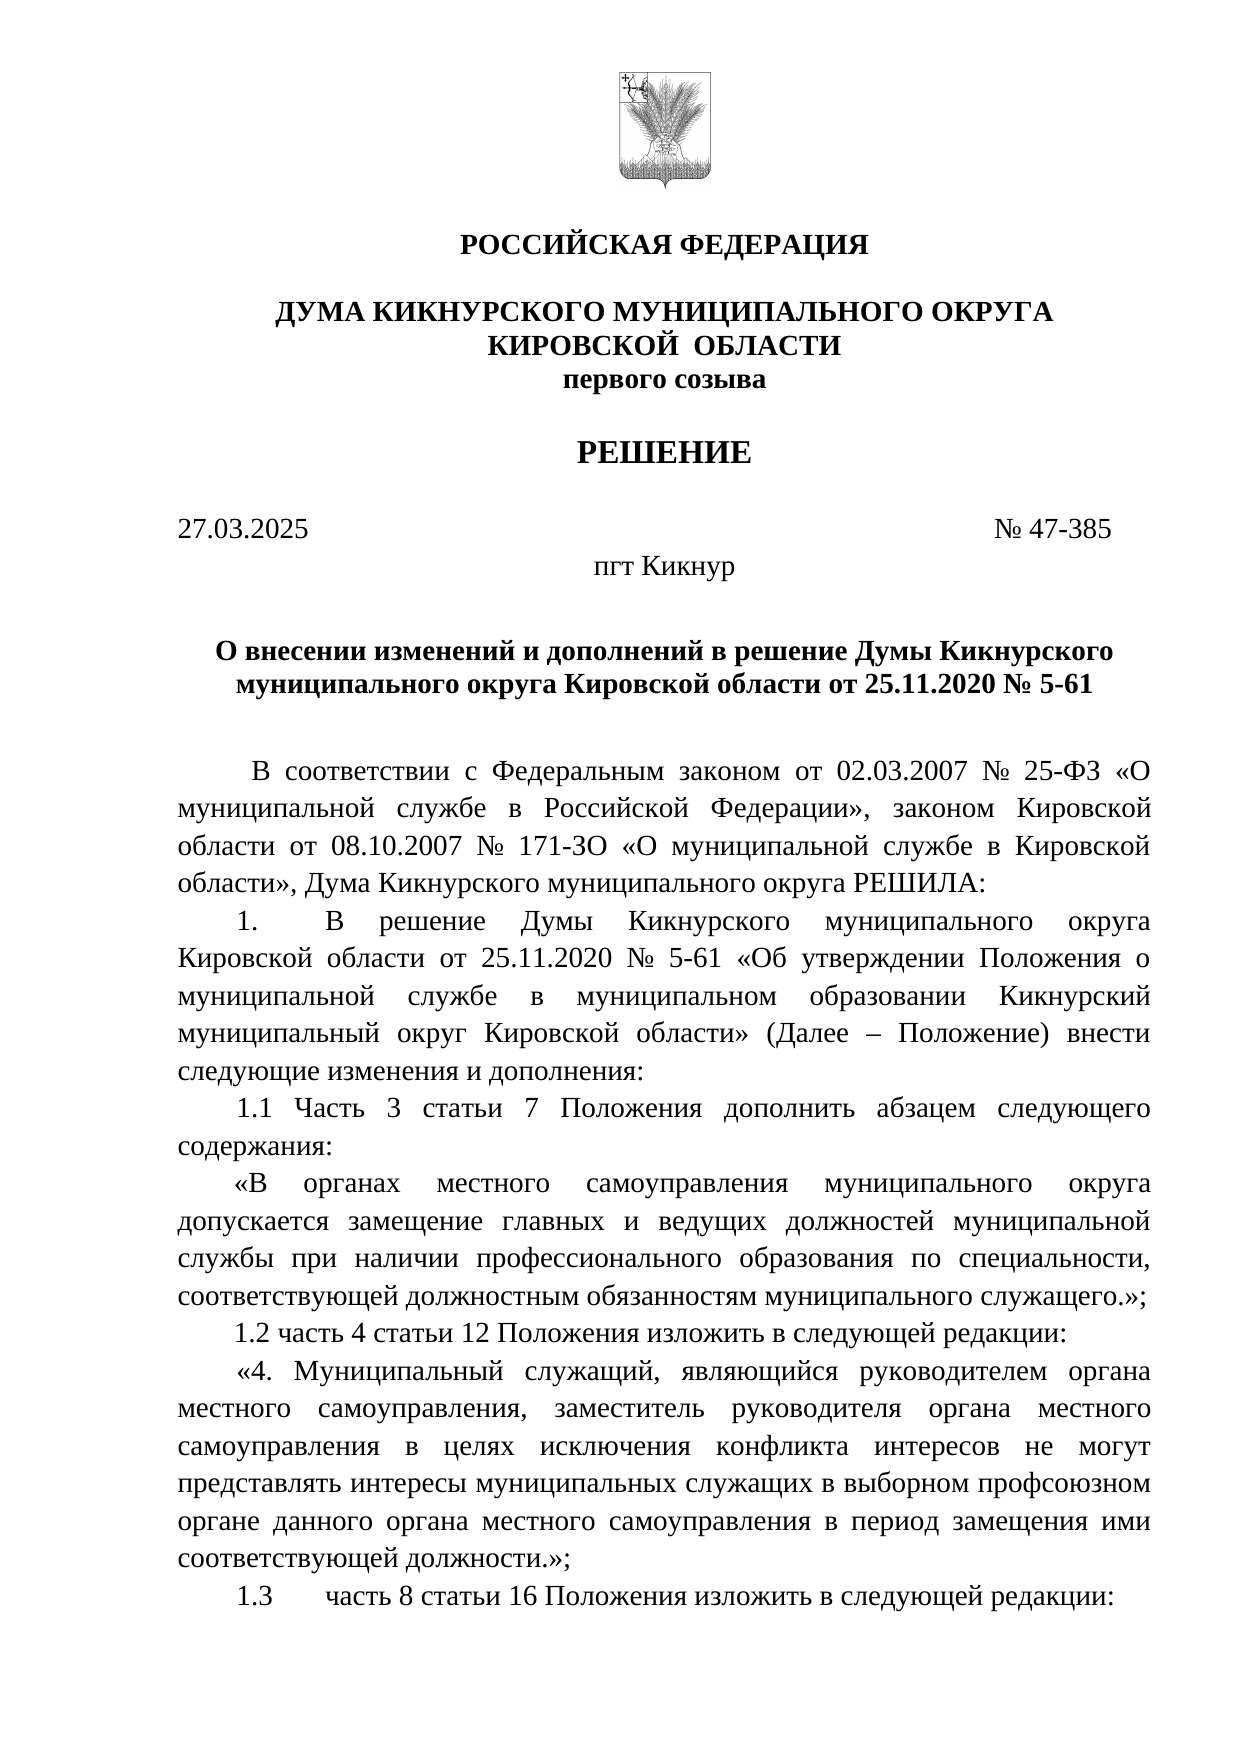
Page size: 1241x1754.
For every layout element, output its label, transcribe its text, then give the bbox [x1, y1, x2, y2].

list В решение Думы Кикнурского муниципального округа Кировской области от 25.11.2020 № 5-61 «Об утверждении Положения о муниципальной службе в муниципальном образовании Кикнурский муниципальный округ Кировской области» (Далее – Положение) внести следующие изменения и дополнения: [177, 900, 1152, 1088]
text «4. Муниципальный служащий, являющийся руководителем органа местного самоуправления, заместитель руководителя органа местного самоуправления в целях исключения конфликта интересов не могут представлять интересы муниципальных служащих в выборном профсоюзном органе данного органа местного самоуправления в период замещения ими соответствующей должности.»; [177, 1350, 1152, 1575]
list часть 8 статьи 16 Положения изложить в следующей редакции: [177, 1575, 1152, 1613]
text пгт Кикнур [177, 546, 1152, 583]
text 27.03.2025 № 47-385 [177, 508, 1152, 546]
text ДУМА КИКНУРСКОГО МУНИЦИПАЛЬНОГО ОКРУГА [177, 294, 1152, 328]
text РОССИЙСКАЯ ФЕДЕРАЦИЯ [177, 227, 1152, 261]
text В соответствии с Федеральным законом от 02.03.2007 № 25-ФЗ «О муниципальной службе в Российской Федерации», законом Кировской области от 08.10.2007 № 171-ЗО «О муниципальной службе в Кировской области», Дума Кикнурского муниципального округа РЕШИЛА: [177, 750, 1152, 900]
text «В органах местного самоуправления муниципального округа допускается замещение главных и ведущих должностей муниципальной службы при наличии профессионального образования по специальности, соответствующей должностным обязанностям муниципального служащего.»; [177, 1163, 1152, 1313]
picture [618, 72, 713, 192]
text 1.2 часть 4 статьи 12 Положения изложить в следующей редакции: [177, 1313, 1152, 1350]
text 1.1 Часть 3 статьи 7 Положения дополнить абзацем следующего содержания: [177, 1088, 1152, 1163]
text РЕШЕНИЕ [177, 432, 1152, 471]
text О внесении изменений и дополнений в решение Думы Кикнурского муниципального округа Кировской области от 25.11.2020 № 5-61 [177, 633, 1152, 700]
text первого созыва [177, 361, 1152, 395]
text КИРОВСКОЙ ОБЛАСТИ [177, 328, 1152, 361]
